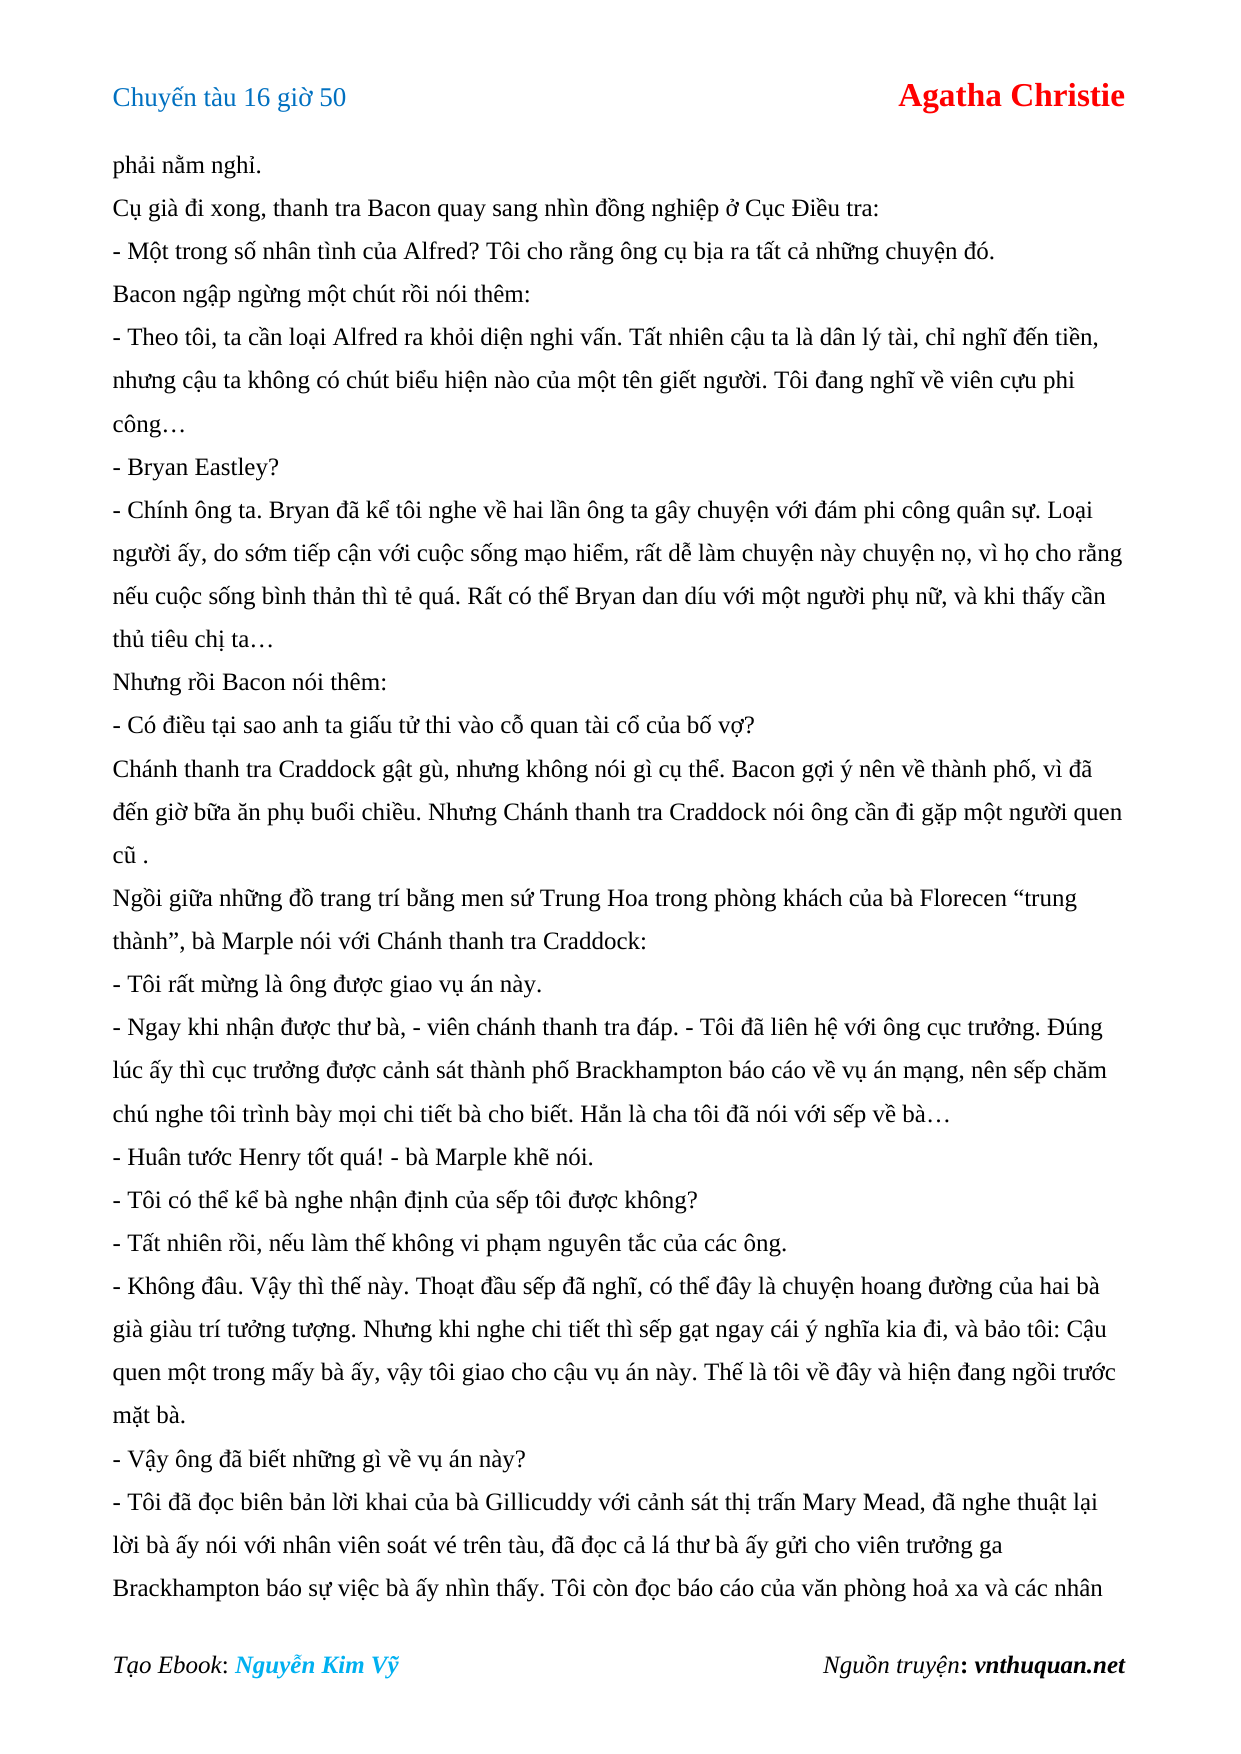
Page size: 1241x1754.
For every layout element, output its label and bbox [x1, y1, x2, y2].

text [112, 150, 1128, 1602]
